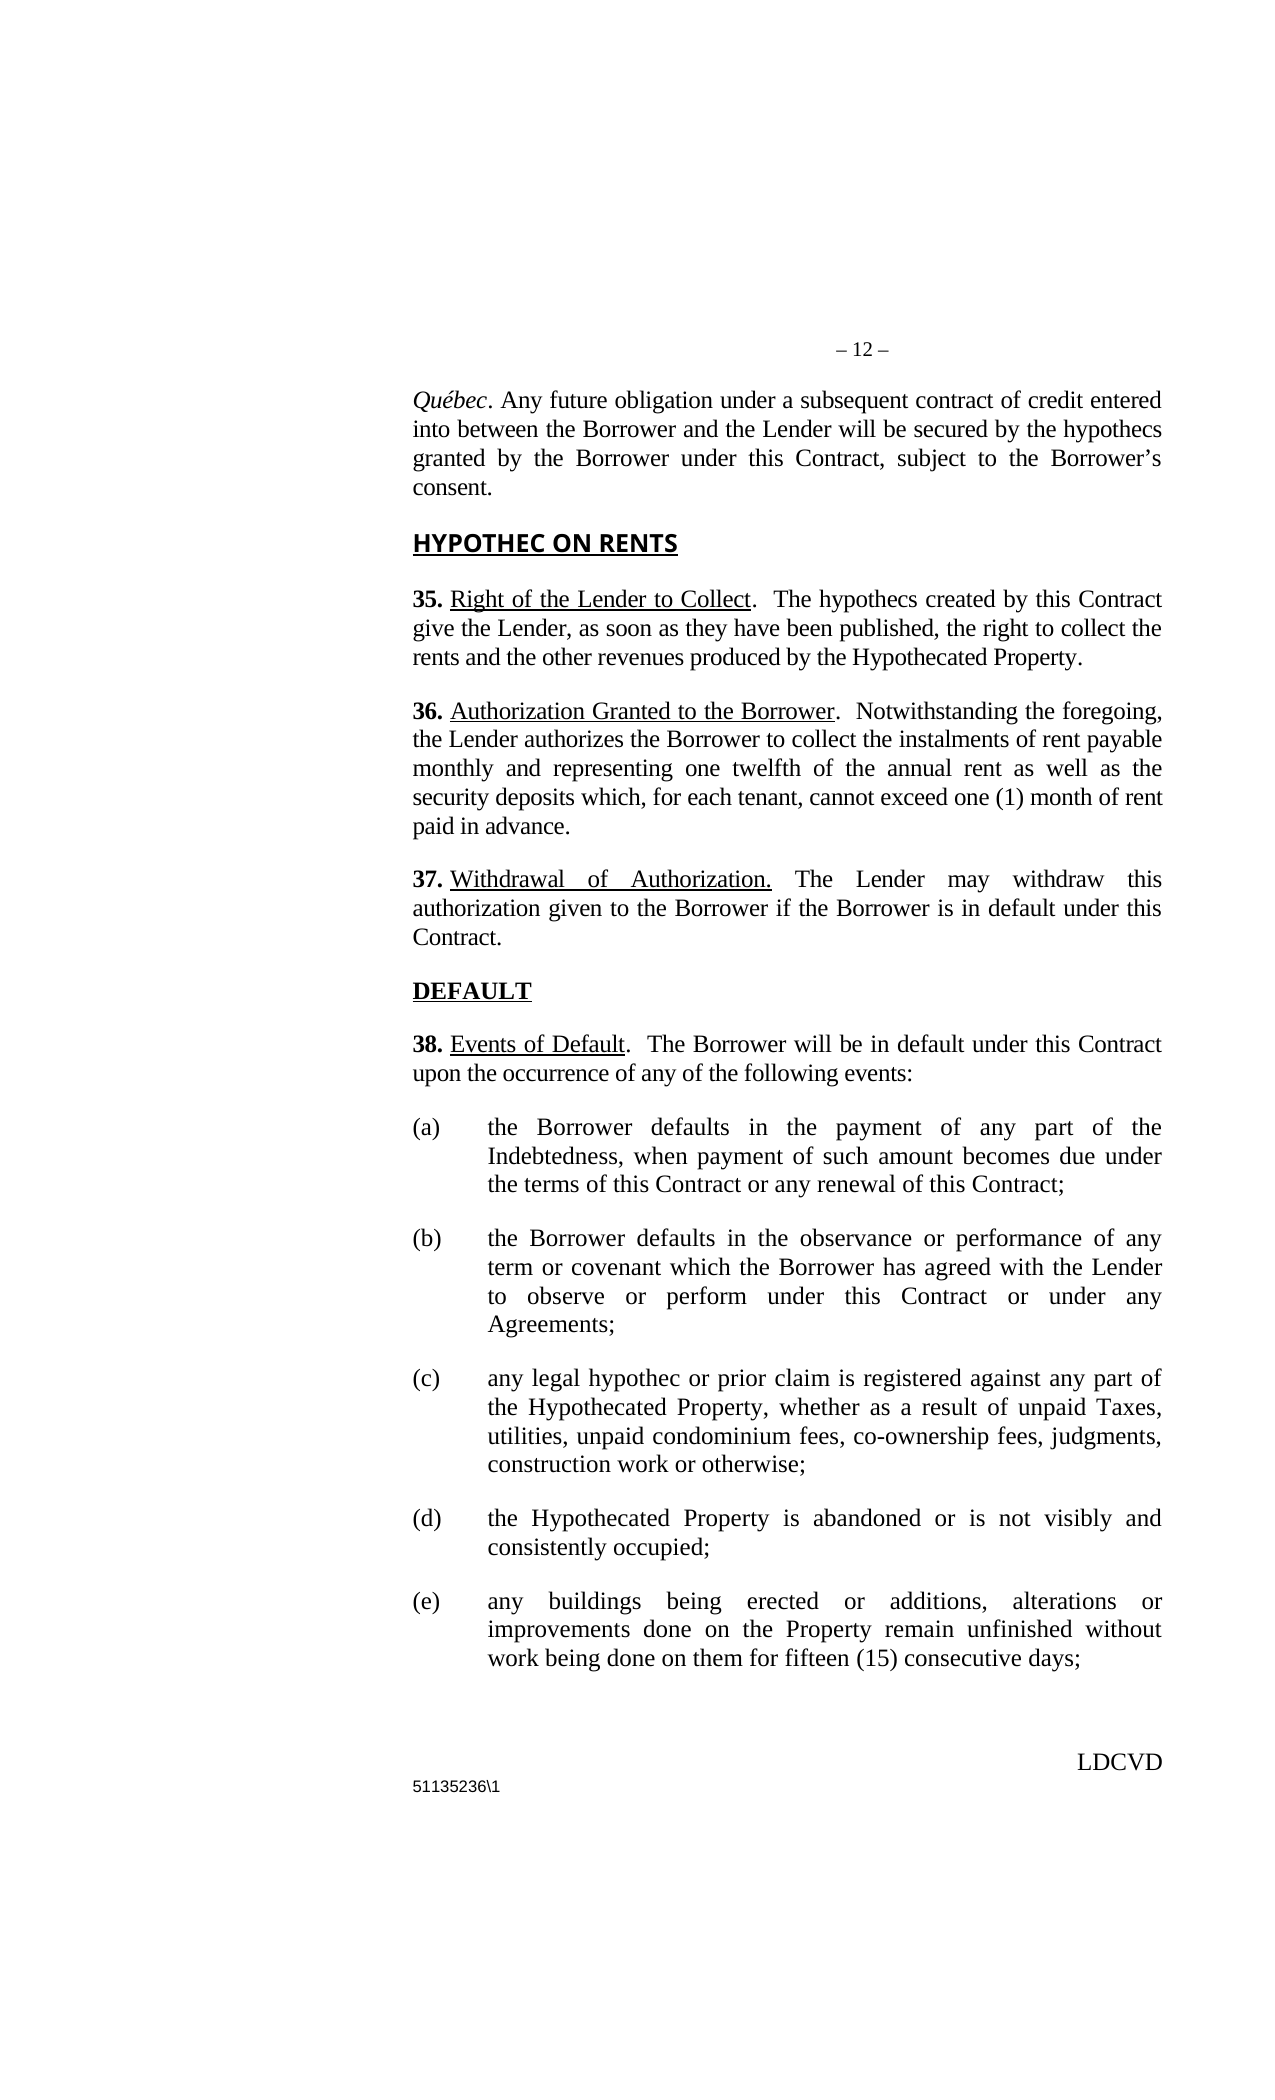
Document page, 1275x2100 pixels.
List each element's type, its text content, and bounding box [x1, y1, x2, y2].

list the Borrower defaults in the observance or performance of any term or covenant which the Borrower has agreed with the Lender to observe or perform under this Contract or under any Agreements; [412, 1223, 1163, 1338]
text Withdrawal of Authorization. The Lender may withdraw this authorization given to the Borrower if the Borrower is in default under this Contract. [412, 864, 1163, 951]
text Events of Default. The Borrower will be in default under this Contract upon the occurrence of any of the following events: [412, 1029, 1163, 1087]
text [412, 385, 1163, 500]
list any buildings being erected or additions, alterations or improvements done on the Property remain unfinished without work being done on them for fifteen (15) consecutive days; [412, 1586, 1163, 1672]
text Authorization Granted to the Borrower. Notwithstanding the foregoing, the Lender authorizes the Borrower to collect the instalments of rent payable monthly and representing one twelfth of the annual rent as well as the security deposits which, for each tenant, cannot exceed one (1) month of rent paid in advance. [412, 696, 1163, 839]
text Right of the Lender to Collect. The hypothecs created by this Contract give the Lender, as soon as they have been published, the right to collect the rents and the other revenues produced by the Hypothecated Property. [412, 584, 1163, 671]
list the Borrower defaults in the payment of any part of the Indebtedness, when payment of such amount becomes due under the terms of this Contract or any renewal of this Contract; [412, 1112, 1163, 1198]
list any legal hypothec or prior claim is registered against any part of the Hypothecated Property, whether as a result of unpaid Taxes, utilities, unpaid condominium fees, co-ownership fees, judgments, construction work or otherwise; [412, 1363, 1163, 1478]
text DEFAULT [412, 976, 1163, 1004]
list the Hypothecated Property is abandoned or is not visibly and consistently occupied; [412, 1503, 1163, 1561]
subtitle HYPOTHEC ON RENTS [412, 525, 1163, 559]
